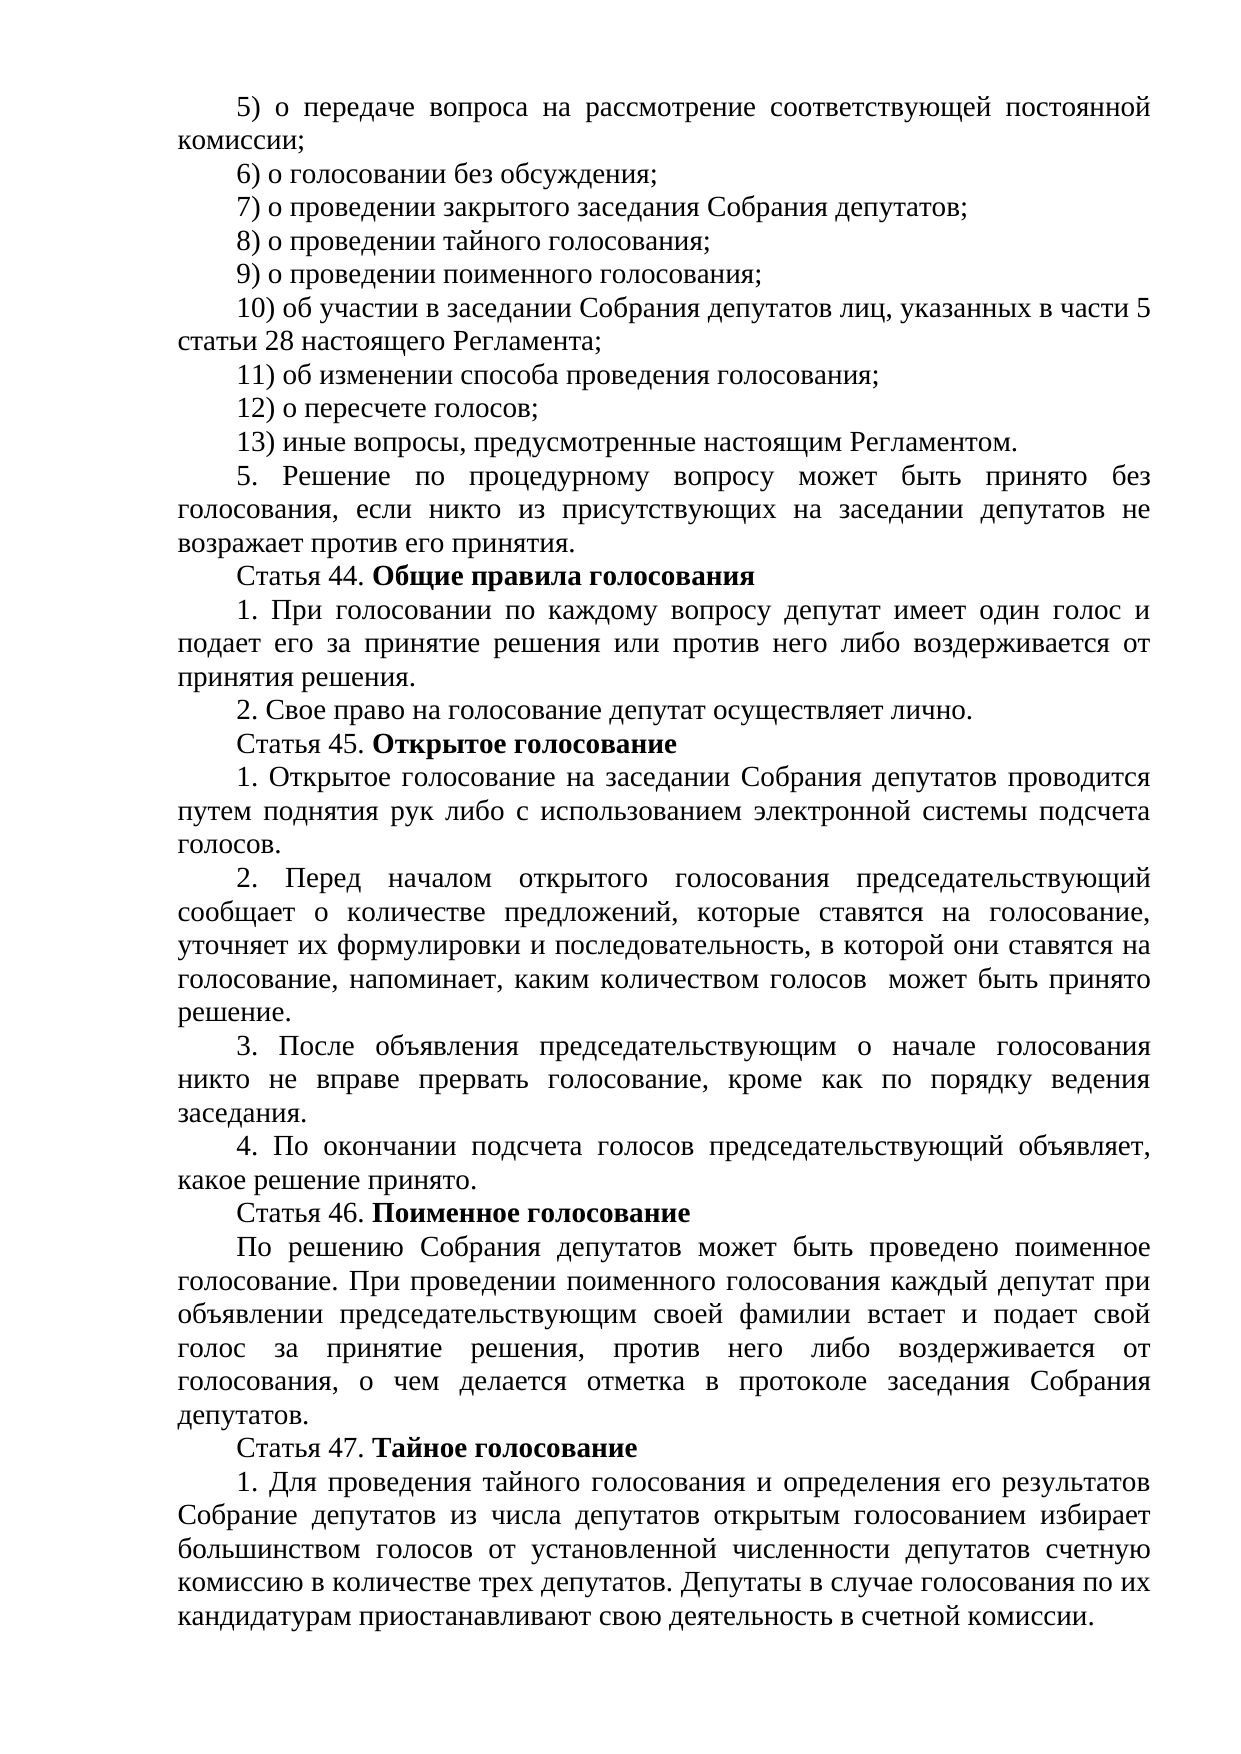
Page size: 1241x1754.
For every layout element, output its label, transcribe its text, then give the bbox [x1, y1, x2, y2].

text 1. Для проведения тайного голосования и определения его результатов Собрание депутатов из числа депутатов открытым голосованием избирает большинством голосов от установленной численности депутатов счетную комиссию в количестве трех депутатов. Депутаты в случае голосования по их кандидатурам приостанавливают свою деятельность в счетной комиссии. [177, 1464, 1152, 1632]
text 4. По окончании подсчета голосов председательствующий объявляет, какое решение принято. [177, 1128, 1152, 1196]
text По решению Собрания депутатов может быть проведено поименное голосование. При проведении поименного голосования каждый депутат при объявлении председательствующим своей фамилии встает и подает свой голос за принятие решения, против него либо воздерживается от голосования, о чем делается отметка в протоколе заседания Собрания депутатов. [177, 1229, 1152, 1430]
text Статья 47. Тайное голосование [177, 1430, 1152, 1464]
text 10) об участии в заседании Собрания депутатов лиц, указанных в части 5 статьи 28 настоящего Регламента; [177, 290, 1152, 357]
text Статья 46. Поименное голосование [177, 1196, 1152, 1229]
text 5. Решение по процедурному вопросу может быть принято без голосования, если никто из присутствующих на заседании депутатов не возражает против его принятия. [177, 458, 1152, 558]
text Статья 44. Общие правила голосования [177, 558, 1152, 592]
text 11) об изменении способа проведения голосования; [177, 357, 1152, 391]
text 8) о проведении тайного голосования; [177, 223, 1152, 256]
text 5) о передаче вопроса на рассмотрение соответствующей постоянной комиссии; [177, 89, 1152, 156]
text 12) о пересчете голосов; [177, 391, 1152, 424]
text 2. Перед началом открытого голосования председательствующий сообщает о количестве предложений, которые ставятся на голосование, уточняет их формулировки и последовательность, в которой они ставятся на голосование, напоминает, каким количеством голосов может быть принято решение. [177, 860, 1152, 1028]
text 2. Свое право на голосование депутат осуществляет лично. [177, 692, 1152, 726]
text 13) иные вопросы, предусмотренные настоящим Регламентом. [177, 424, 1152, 458]
text 1. При голосовании по каждому вопросу депутат имеет один голос и подает его за принятие решения или против него либо воздерживается от принятия решения. [177, 592, 1152, 692]
text 6) о голосовании без обсуждения; [177, 156, 1152, 189]
text 9) о проведении поименного голосования; [177, 256, 1152, 290]
text Статья 45. Открытое голосование [177, 726, 1152, 759]
text 3. После объявления председательствующим о начале голосования никто не вправе прервать голосование, кроме как по порядку ведения заседания. [177, 1028, 1152, 1128]
text 7) о проведении закрытого заседания Собрания депутатов; [177, 189, 1152, 223]
text 1. Открытое голосование на заседании Собрания депутатов проводится путем поднятия рук либо с использованием электронной системы подсчета голосов. [177, 759, 1152, 860]
